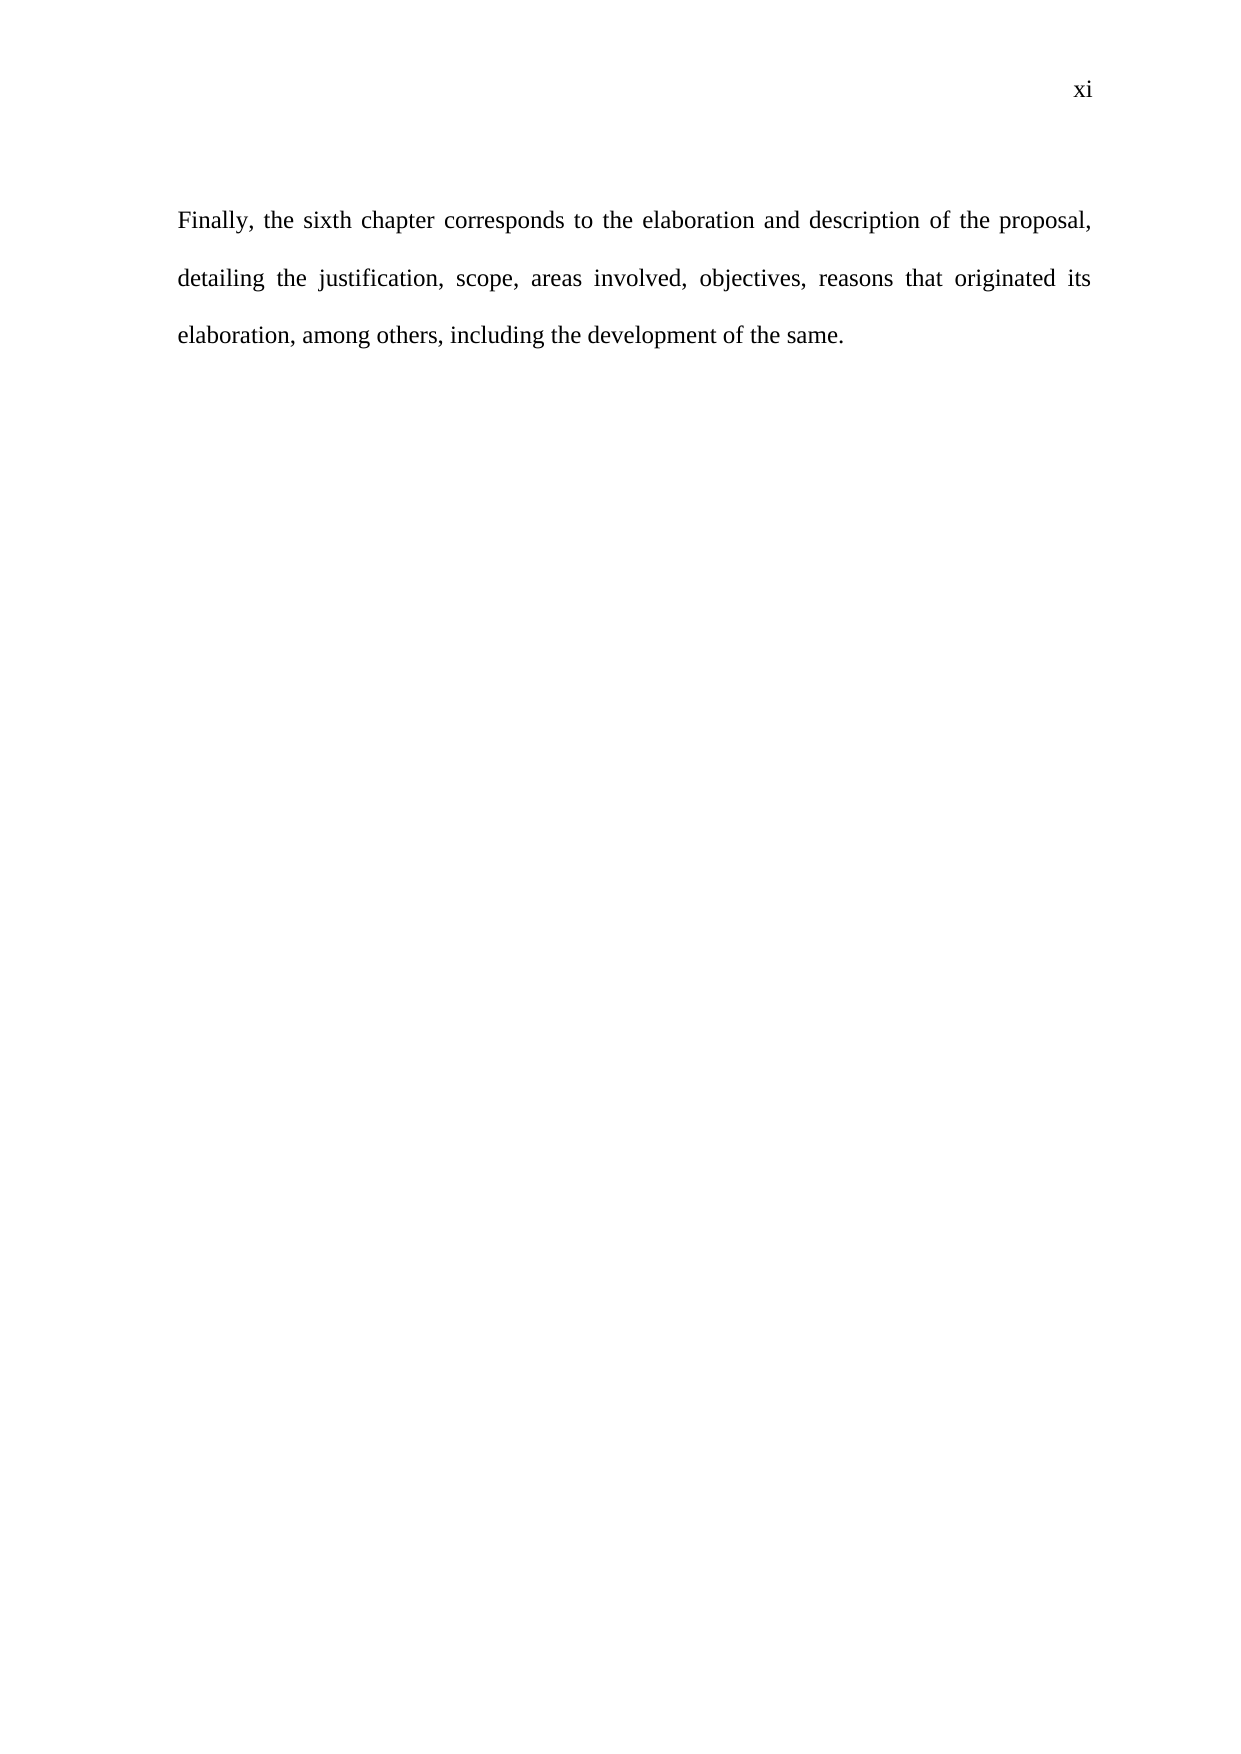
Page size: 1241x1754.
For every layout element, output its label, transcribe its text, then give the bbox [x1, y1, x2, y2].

text Finally, the sixth chapter corresponds to the elaboration and description of the proposal, detailing the justification, scope, areas involved, objectives, reasons that originated its elaboration, among others, including the development of the same. [177, 148, 1092, 349]
